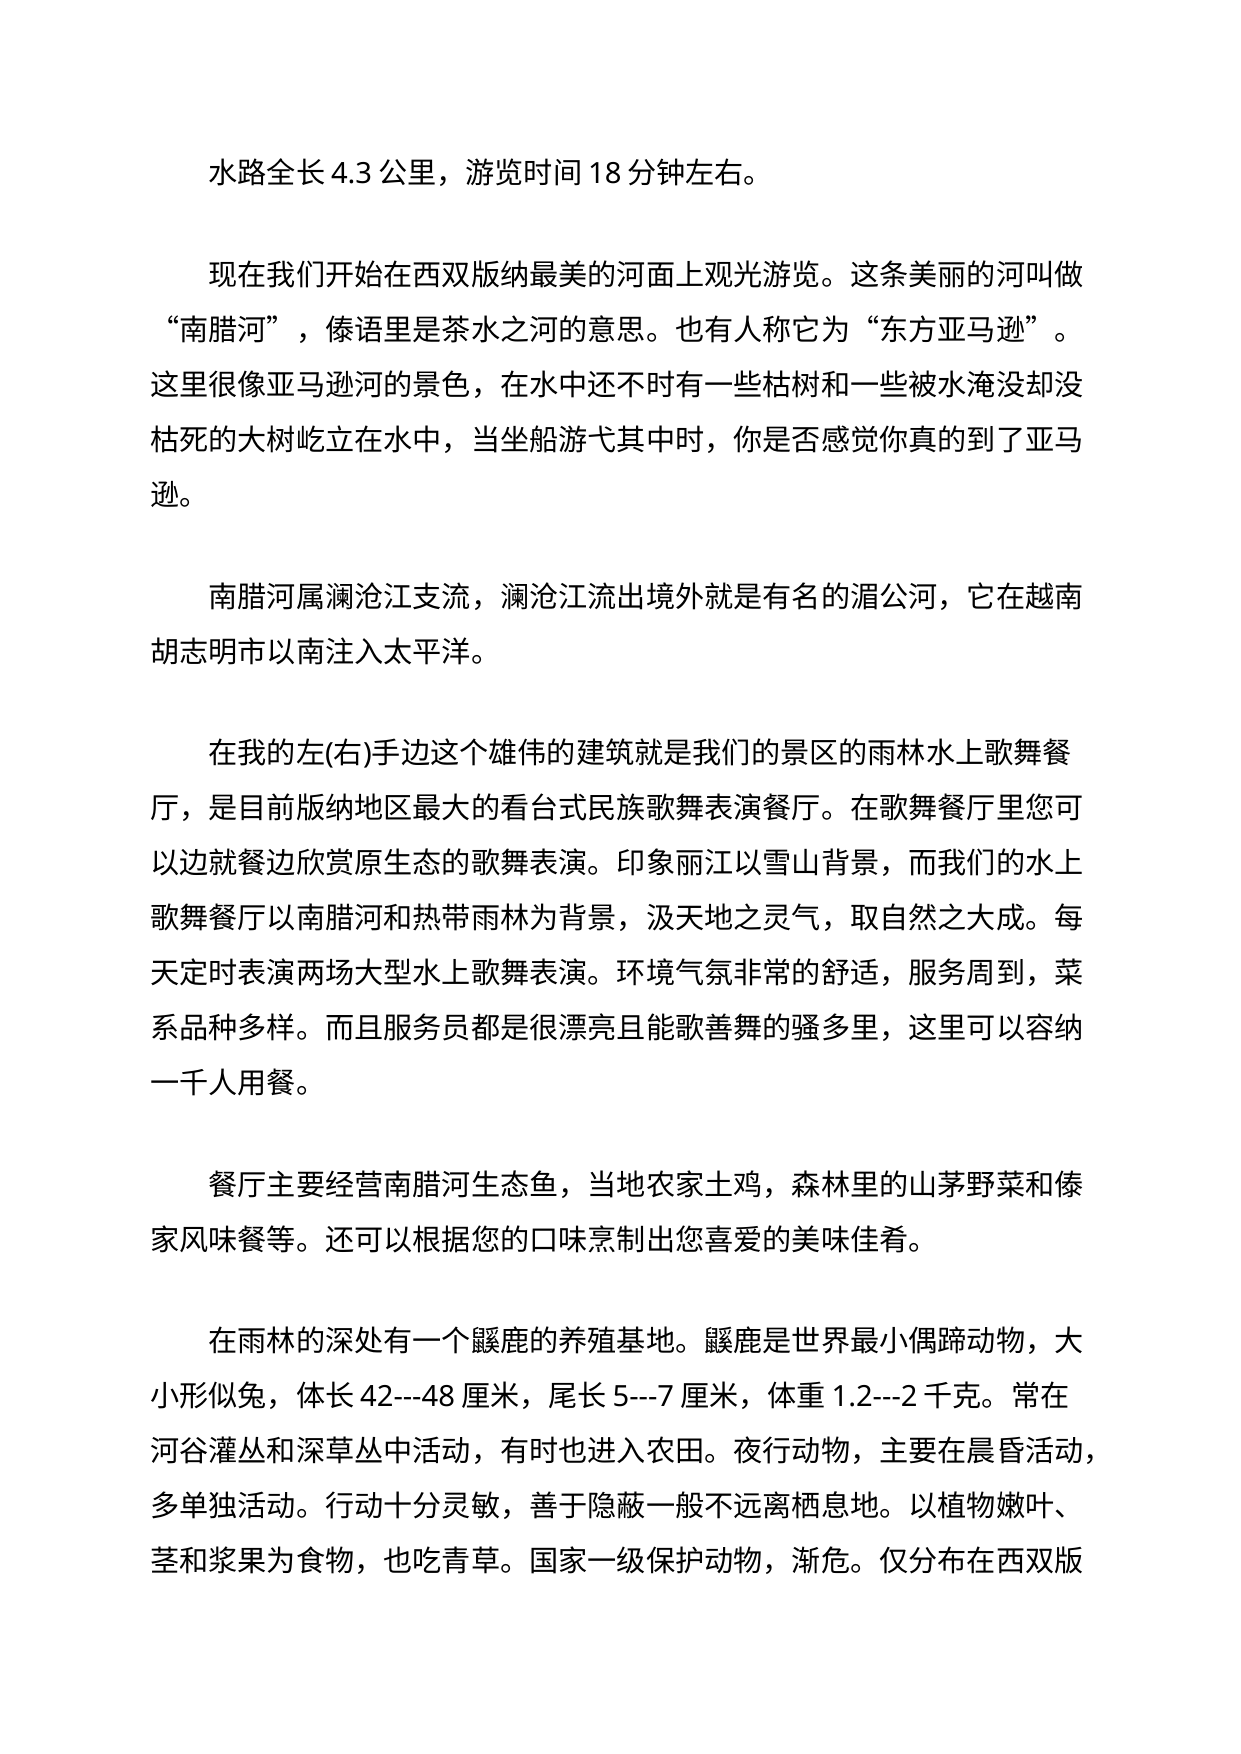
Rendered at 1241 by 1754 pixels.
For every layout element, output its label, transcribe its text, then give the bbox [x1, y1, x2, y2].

text 南腊河属澜沧江支流，澜沧江流出境外就是有名的湄公河，它在越南胡志明市以南注入太平洋。 [150, 573, 1090, 671]
text 在我的左(右)手边这个雄伟的建筑就是我们的景区的雨林水上歌舞餐厅，是目前版纳地区最大的看台式民族歌舞表演餐厅。在歌舞餐厅里您可以边就餐边欣赏原生态的歌舞表演。印象丽江以雪山背景，而我们的水上歌舞餐厅以南腊河和热带雨林为背景，汲天地之灵气，取自然之大成。每天定时表演两场大型水上歌舞表演。环境气氛非常的舒适，服务周到，菜系品种多样。而且服务员都是很漂亮且能歌善舞的骚多里，这里可以容纳一千人用餐。 [150, 730, 1090, 1102]
text 水路全长4.3公里，游览时间18分钟左右。 [150, 150, 1090, 192]
text 餐厅主要经营南腊河生态鱼，当地农家土鸡，森林里的山茅野菜和傣家风味餐等。还可以根据您的口味烹制出您喜爱的美味佳肴。 [150, 1161, 1090, 1258]
text 现在我们开始在西双版纳最美的河面上观光游览。这条美丽的河叫做“南腊河”，傣语里是茶水之河的意思。也有人称它为“东方亚马逊”。这里很像亚马逊河的景色，在水中还不时有一些枯树和一些被水淹没却没枯死的大树屹立在水中，当坐船游弋其中时，你是否感觉你真的到了亚马逊。 [150, 252, 1090, 514]
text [150, 1318, 1090, 1580]
